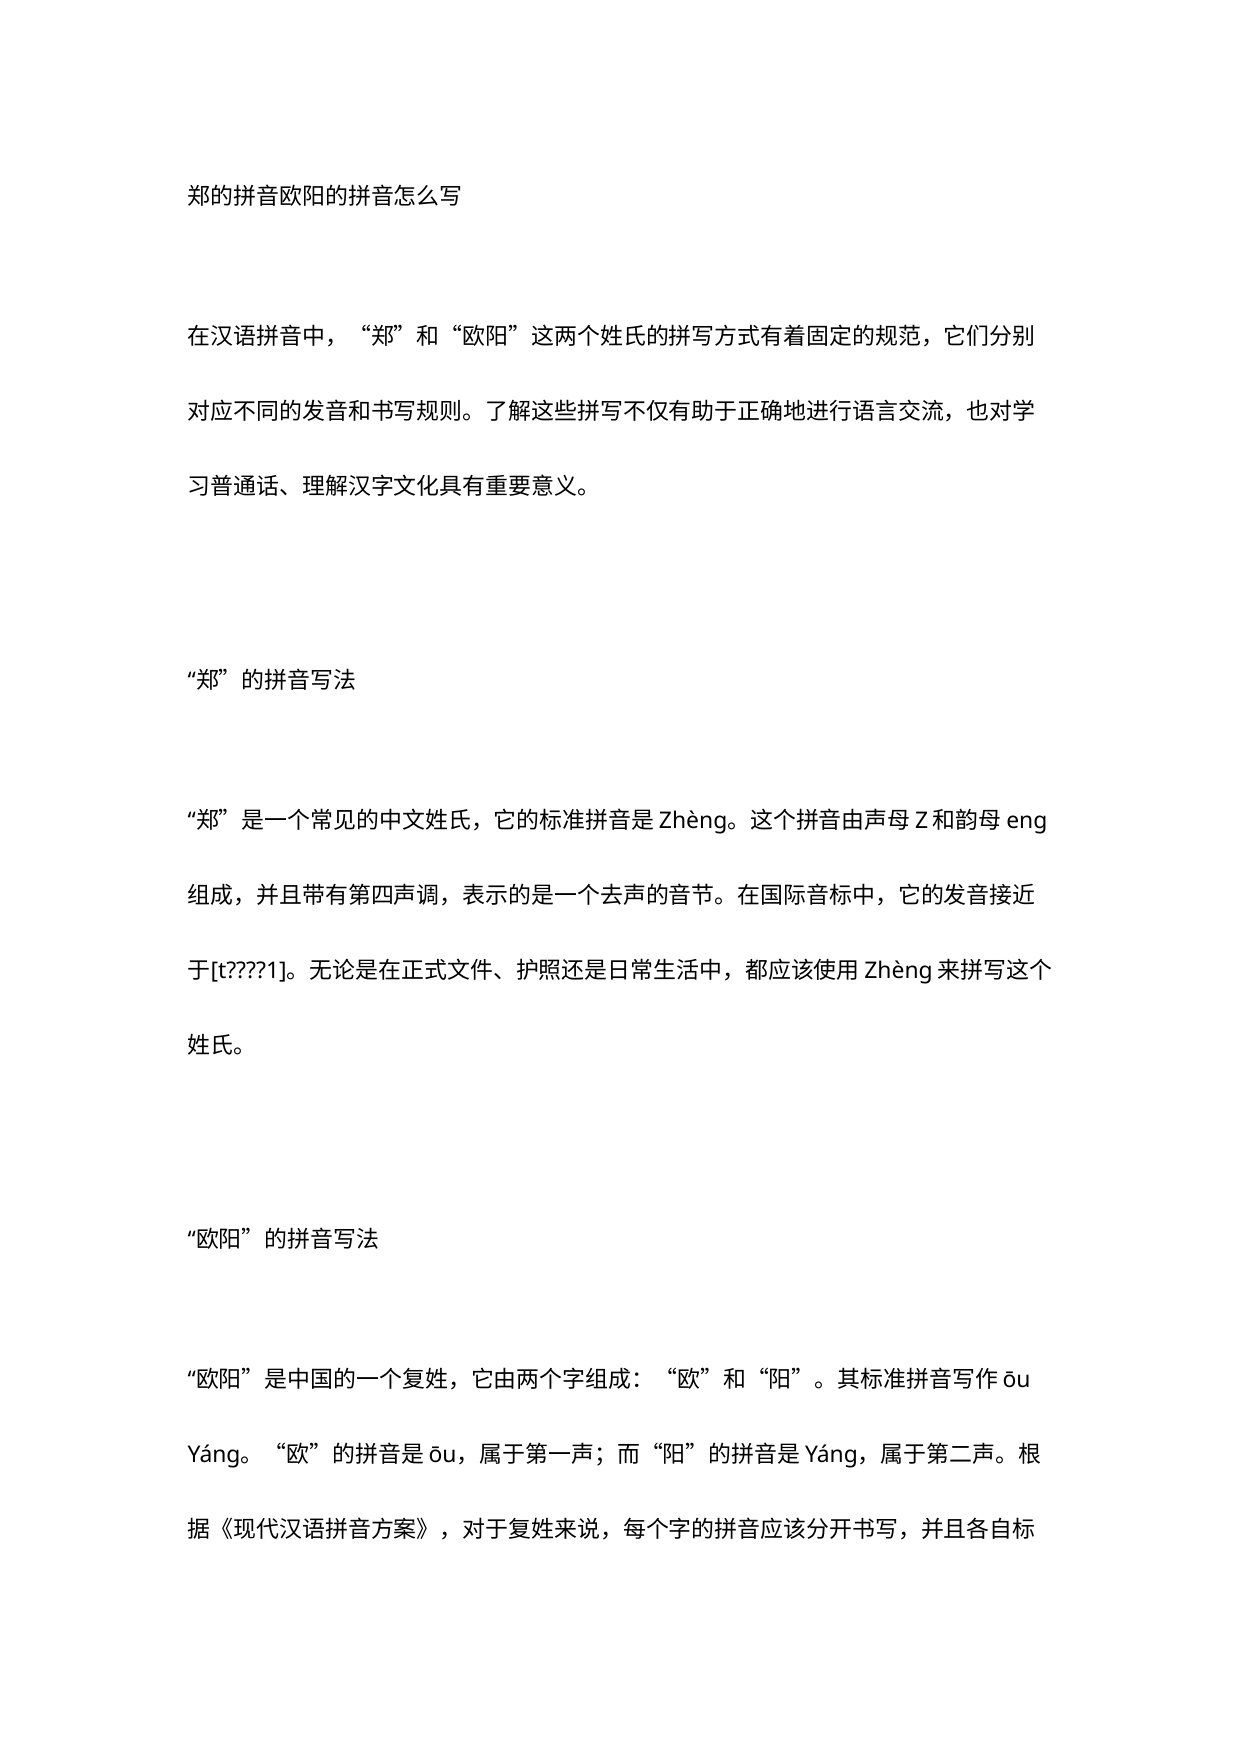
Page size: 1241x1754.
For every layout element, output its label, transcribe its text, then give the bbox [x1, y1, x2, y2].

text “欧阳”的拼音写法 [187, 1205, 1053, 1270]
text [187, 1345, 1053, 1560]
text 郑的拼音欧阳的拼音怎么写 [187, 162, 1053, 227]
text “郑”的拼音写法 [187, 646, 1053, 711]
text “郑”是一个常见的中文姓氏，它的标准拼音是Zhèng。这个拼音由声母Z和韵母eng组成，并且带有第四声调，表示的是一个去声的音节。在国际音标中，它的发音接近于[t????1]。无论是在正式文件、护照还是日常生活中，都应该使用Zhèng来拼写这个姓氏。 [187, 787, 1053, 1076]
text 在汉语拼音中，“郑”和“欧阳”这两个姓氏的拼写方式有着固定的规范，它们分别对应不同的发音和书写规则。了解这些拼写不仅有助于正确地进行语言交流，也对学习普通话、理解汉字文化具有重要意义。 [187, 302, 1053, 517]
